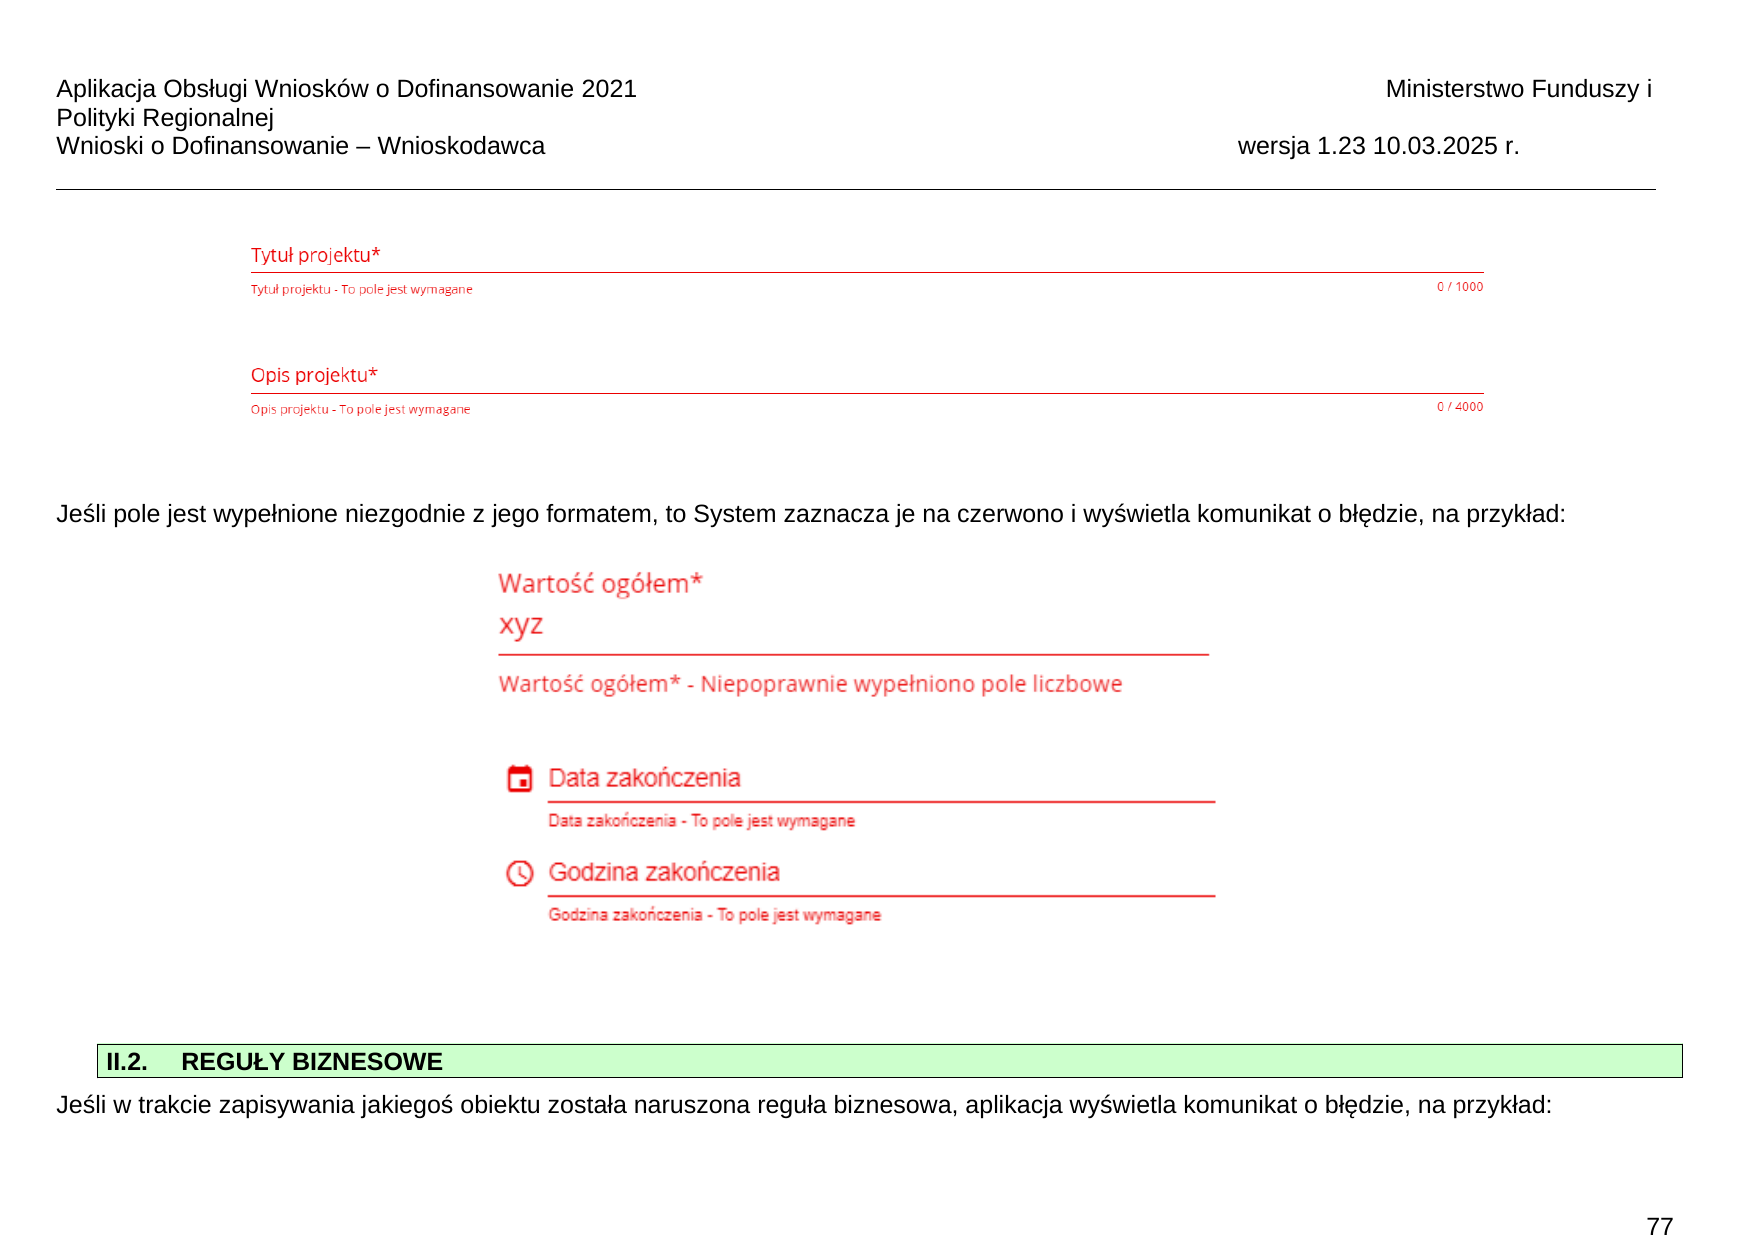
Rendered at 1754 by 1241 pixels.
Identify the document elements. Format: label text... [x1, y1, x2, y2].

picture [239, 218, 1491, 439]
text Jeśli w trakcie zapisywania jakiegoś obiektu została naruszona reguła biznesowa, aplikacja wyświetla komunikat o błędzie, na przykład: [56, 1090, 1674, 1119]
subtitle REGUŁY BIZNESOWE [98, 1045, 1682, 1077]
picture [471, 750, 1259, 959]
picture [480, 542, 1250, 733]
text Jeśli pole jest wypełnione niezgodnie z jego formatem, to System zaznacza je na czerwono i wyświetla komunikat o błędzie, na przykład: [56, 499, 1674, 528]
